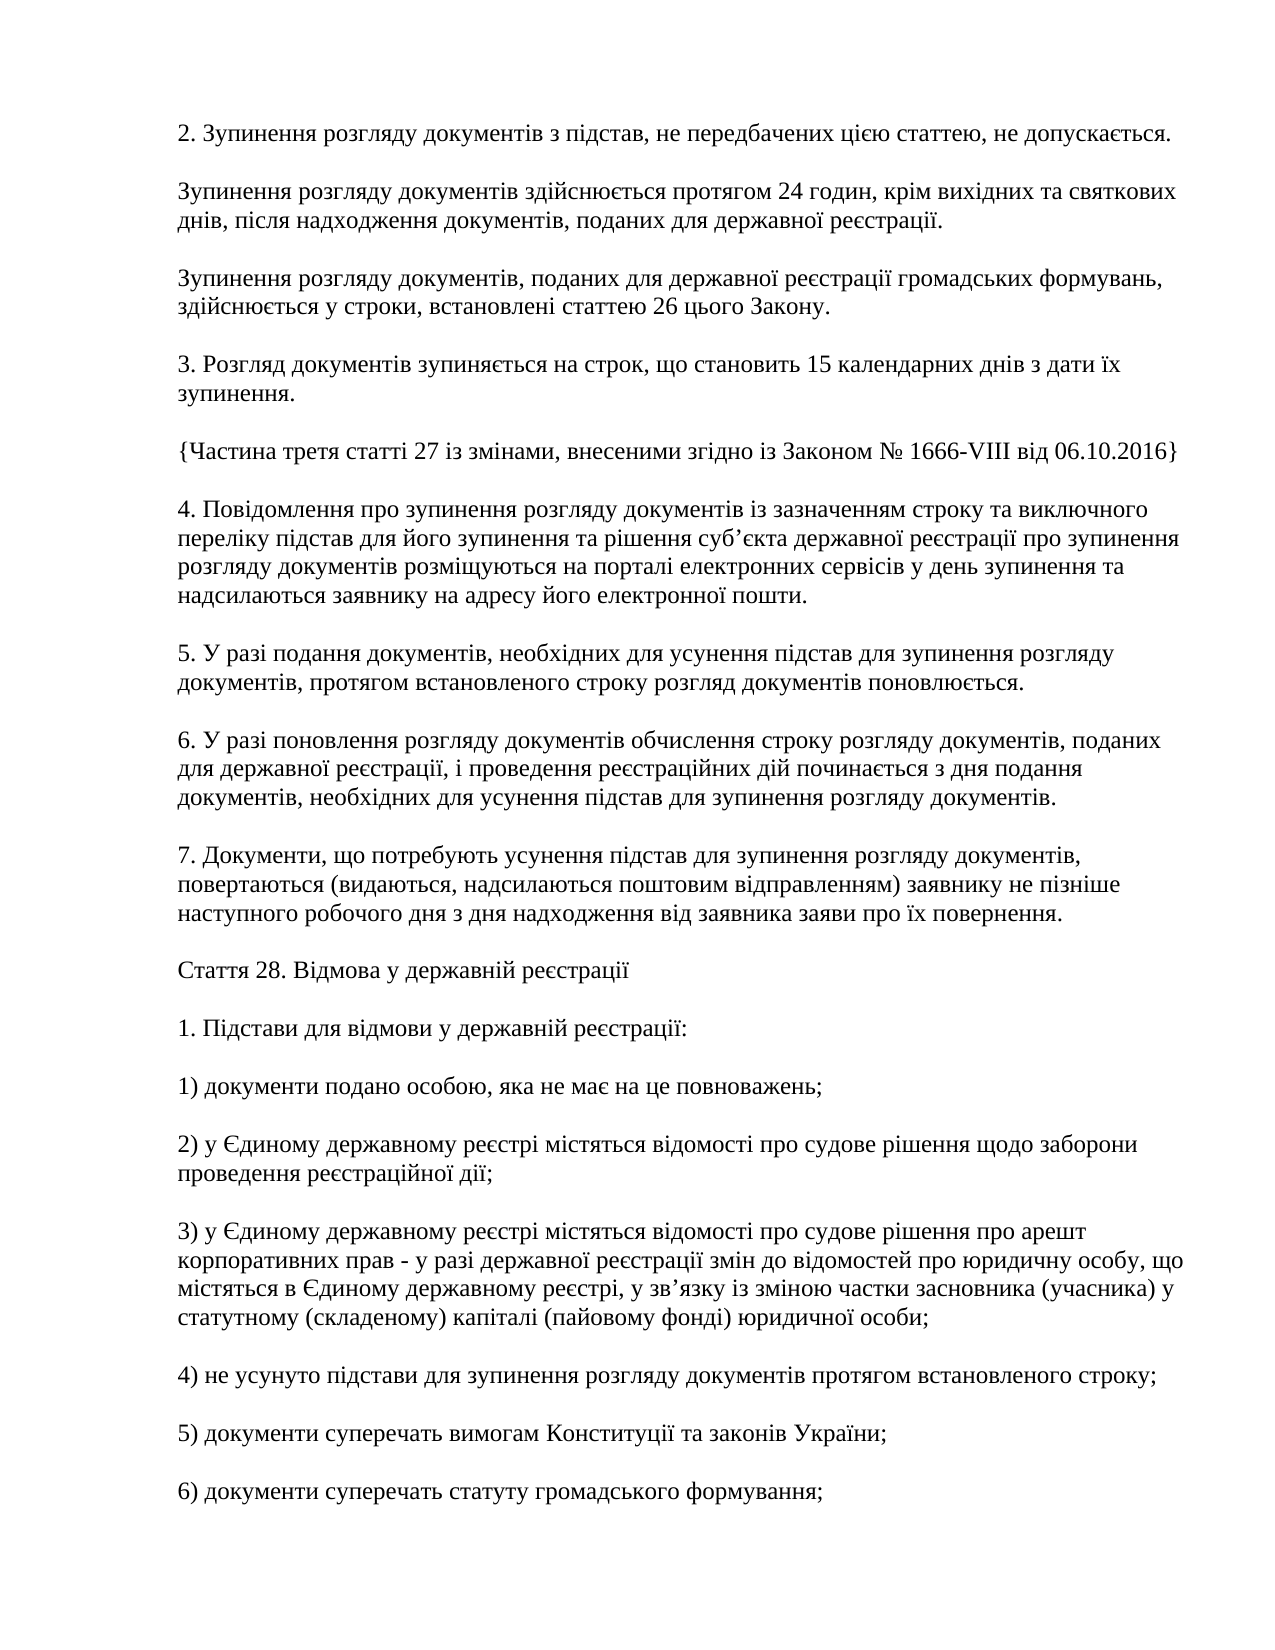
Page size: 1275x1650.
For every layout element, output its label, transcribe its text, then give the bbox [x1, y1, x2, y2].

text 1. Підстави для відмови у державній реєстрації: [177, 1013, 1186, 1042]
text 5. У разі подання документів, необхідних для усунення підстав для зупинення розгляду документів, протягом встановленого строку розгляд документів поновлюється. [177, 638, 1186, 696]
text 4) не усунуто підстави для зупинення розгляду документів протягом встановленого строку; [177, 1360, 1186, 1389]
text 1) документи подано особою, яка не має на це повноважень; [177, 1071, 1186, 1100]
text 2) у Єдиному державному реєстрі містяться відомості про судове рішення щодо заборони проведення реєстраційної дії; [177, 1129, 1186, 1187]
text Стаття 28. Відмова у державній реєстрації [177, 956, 1186, 984]
text {Частина третя статті 27 із змінами, внесеними згідно із Законом № 1666-VIII від 06.10.2016} [177, 436, 1186, 465]
text 3) у Єдиному державному реєстрі містяться відомості про судове рішення про арешт корпоративних прав - у разі державної реєстрації змін до відомостей про юридичну особу, що містяться в Єдиному державному реєстрі, у зв’язку із зміною частки засновника (учасника) у статутному (складеному) капіталі (пайовому фонді) юридичної особи; [177, 1216, 1186, 1331]
text 6) документи суперечать статуту громадського формування; [177, 1476, 1186, 1505]
text Зупинення розгляду документів здійснюється протягом 24 годин, крім вихідних та святкових днів, після надходження документів, поданих для державної реєстрації. [177, 176, 1186, 233]
text 5) документи суперечать вимогам Конституції та законів України; [177, 1418, 1186, 1447]
text 7. Документи, що потребують усунення підстав для зупинення розгляду документів, повертаються (видаються, надсилаються поштовим відправленням) заявнику не пізніше наступного робочого дня з дня надходження від заявника заяви про їх повернення. [177, 840, 1186, 926]
text 2. Зупинення розгляду документів з підстав, не передбачених цією статтею, не допускається. [177, 118, 1186, 147]
text 3. Розгляд документів зупиняється на строк, що становить 15 календарних днів з дати їх зупинення. [177, 349, 1186, 407]
text 6. У разі поновлення розгляду документів обчислення строку розгляду документів, поданих для державної реєстрації, і проведення реєстраційних дій починається з дня подання документів, необхідних для усунення підстав для зупинення розгляду документів. [177, 725, 1186, 811]
text 4. Повідомлення про зупинення розгляду документів із зазначенням строку та виключного переліку підстав для його зупинення та рішення суб’єкта державної реєстрації про зупинення розгляду документів розміщуються на порталі електронних сервісів у день зупинення та надсилаються заявнику на адресу його електронної пошти. [177, 494, 1186, 609]
text Зупинення розгляду документів, поданих для державної реєстрації громадських формувань, здійснюється у строки, встановлені статтею 26 цього Закону. [177, 263, 1186, 320]
